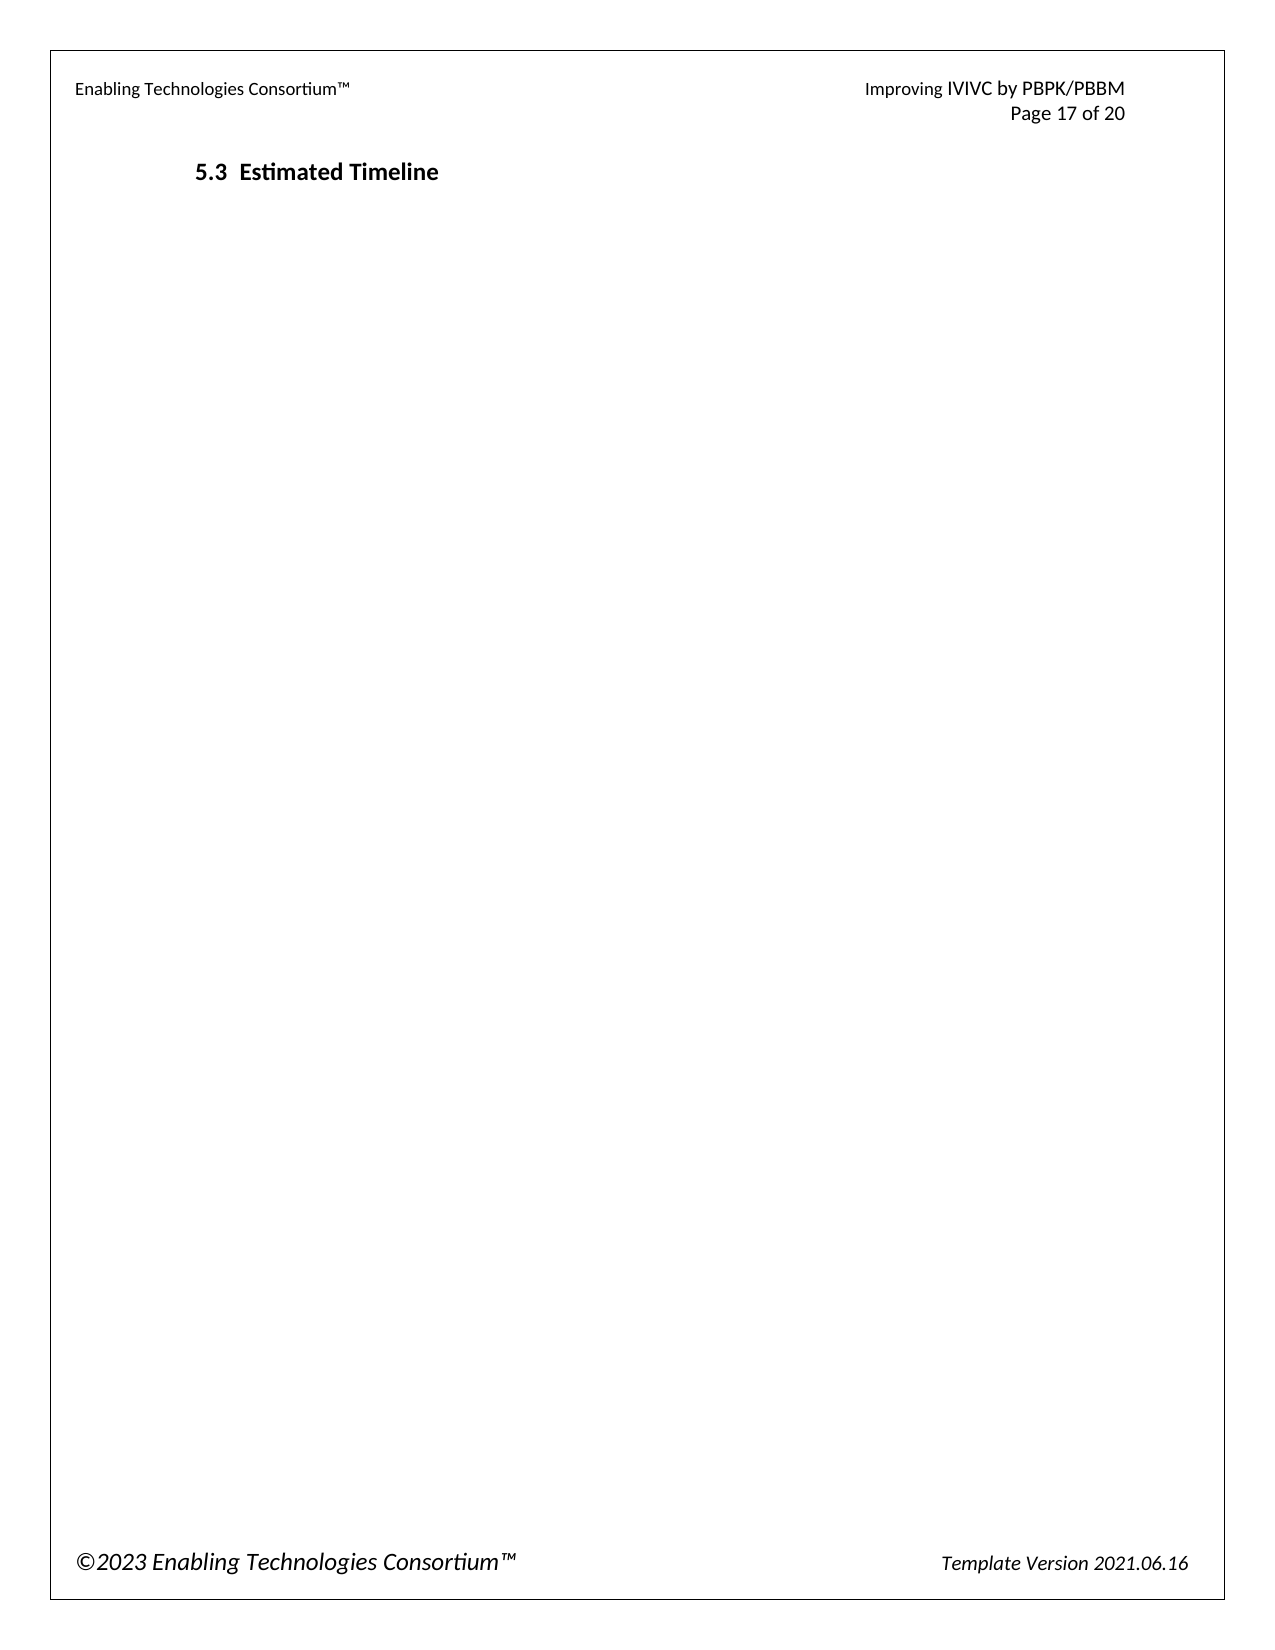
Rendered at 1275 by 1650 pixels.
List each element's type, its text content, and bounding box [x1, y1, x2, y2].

subtitle Estimated Timeline [195, 156, 1125, 187]
